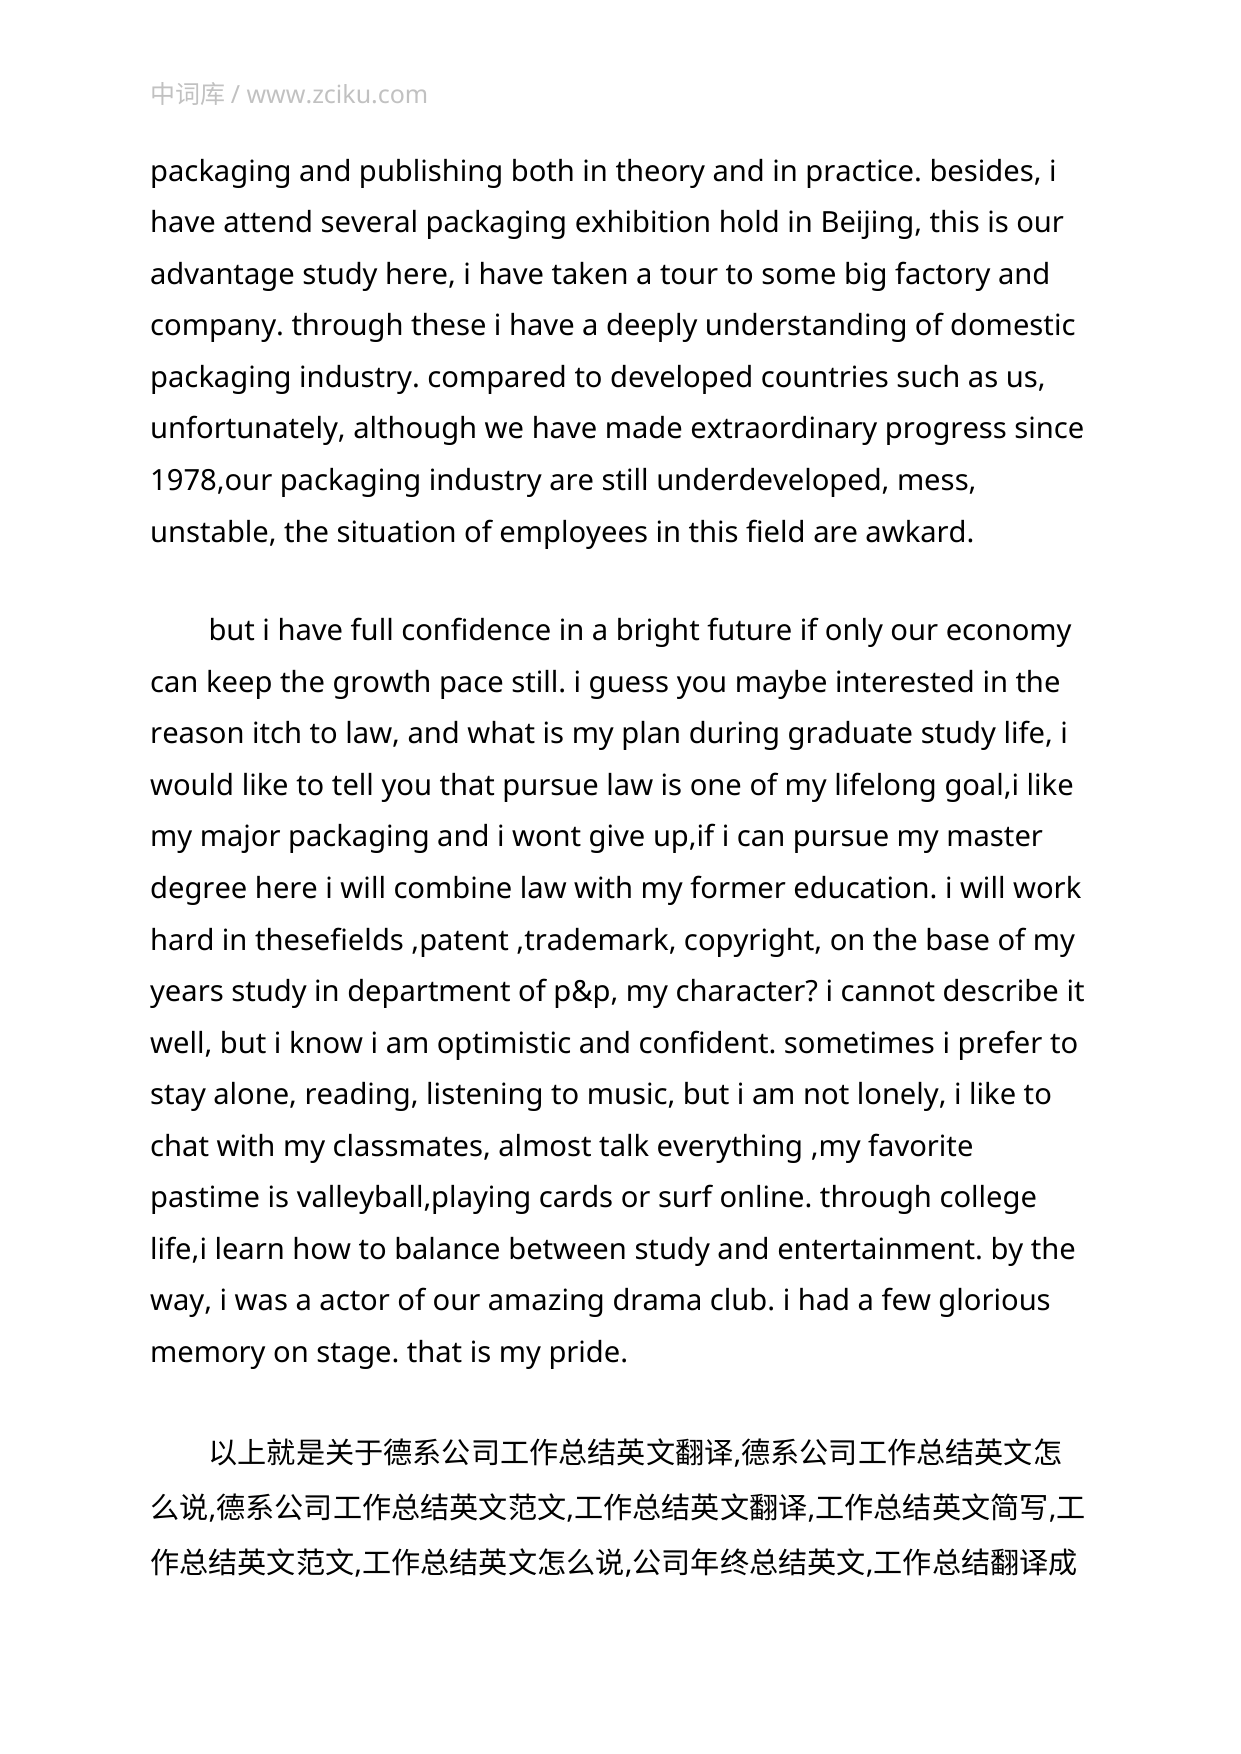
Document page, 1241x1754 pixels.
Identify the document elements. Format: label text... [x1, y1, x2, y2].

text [150, 1430, 1090, 1582]
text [150, 150, 1090, 551]
text but i have full confidence in a bright future if only our economy can keep the growth pace still. i guess you maybe interested in the reason itch to law, and what is my plan during graduate study life, i would like to tell you that pursue law is one of my lifelong goal,i like my major packaging and i wont give up,if i can pursue my master degree here i will combine law with my former education. i will work hard in thesefields ,patent ,trademark, copyright, on the base of my years study in department of p&p, my character? i cannot describe it well, but i know i am optimistic and confident. sometimes i prefer to stay alone, reading, listening to music, but i am not lonely, i like to chat with my classmates, almost talk everything ,my favorite pastime is valleyball,playing cards or surf online. through college life,i learn how to balance between study and entertainment. by the way, i was a actor of our amazing drama club. i had a few glorious memory on stage. that is my pride. [150, 609, 1090, 1371]
